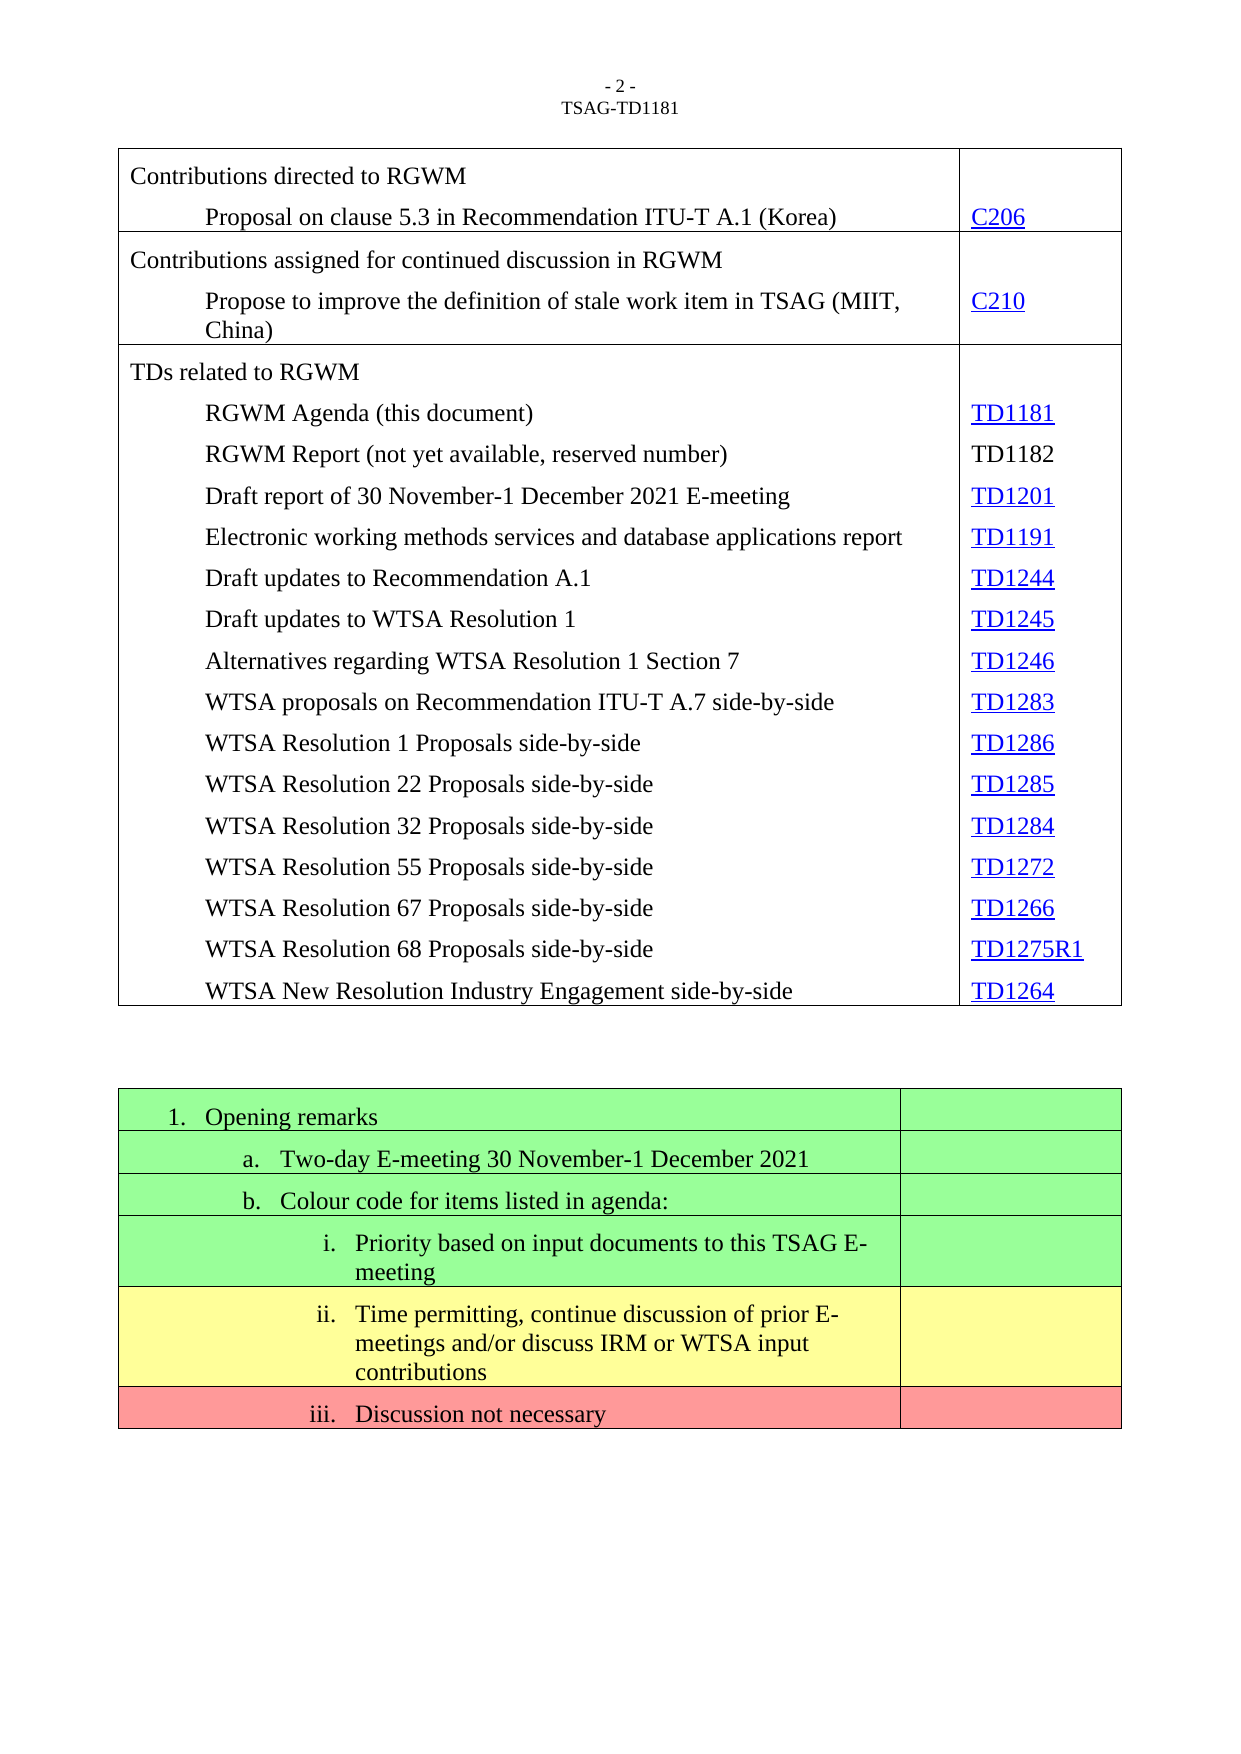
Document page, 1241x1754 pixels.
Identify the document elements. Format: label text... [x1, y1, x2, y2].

table_cell C206 [960, 149, 1121, 231]
table_cell TDs related to RGWM RGWM Agenda (this document) RGWM Report (not yet available, reserved number) Draft report of 30 November-1 December 2021 E-meeting Electronic working methods services and database applications report Draft updates to Recommendation A.1 Draft updates to WTSA Resolution 1 Alternatives regarding WTSA Resolution 1 Section 7 WTSA proposals on Recommendation ITU-T A.7 side-by-side WTSA Resolution 1 Proposals side-by-side WTSA Resolution 22 Proposals side-by-side WTSA Resolution 32 Proposals side-by-side WTSA Resolution 55 Proposals side-by-side WTSA Resolution 67 Proposals side-by-side WTSA Resolution 68 Proposals side-by-side WTSA New Resolution Industry Engagement side-by-side [119, 345, 959, 1004]
table_cell Contributions directed to RGWM Proposal on clause 5.3 in Recommendation ITU-T A.1 (Korea) [119, 149, 959, 231]
table_cell [901, 1387, 1121, 1428]
table_cell [901, 1174, 1121, 1215]
table_cell Two-day E-meeting 30 November-1 December 2021 [119, 1131, 900, 1173]
table_cell TD1181 TD1182 TD1201 TD1191 TD1244 TD1245 TD1246 TD1283 TD1286 TD1285 TD1284 TD1272 TD1266 TD1275R1 TD1264 [960, 345, 1121, 1004]
table_cell [901, 1216, 1121, 1286]
table_cell Time permitting, continue discussion of prior E-meetings and/or discuss IRM or WTSA input contributions [119, 1287, 900, 1386]
table_cell Contributions assigned for continued discussion in RGWM Propose to improve the definition of stale work item in TSAG (MIIT, China) [119, 232, 959, 343]
table_cell [901, 1287, 1121, 1386]
table_cell C210 [960, 232, 1121, 343]
table_cell [901, 1131, 1121, 1173]
table_cell Priority based on input documents to this TSAG E-meeting [119, 1216, 900, 1286]
table_header [901, 1089, 1121, 1130]
table_cell Colour code for items listed in agenda: [119, 1174, 900, 1215]
table_cell Discussion not necessary [119, 1387, 900, 1428]
table_header Opening remarks [119, 1089, 900, 1130]
